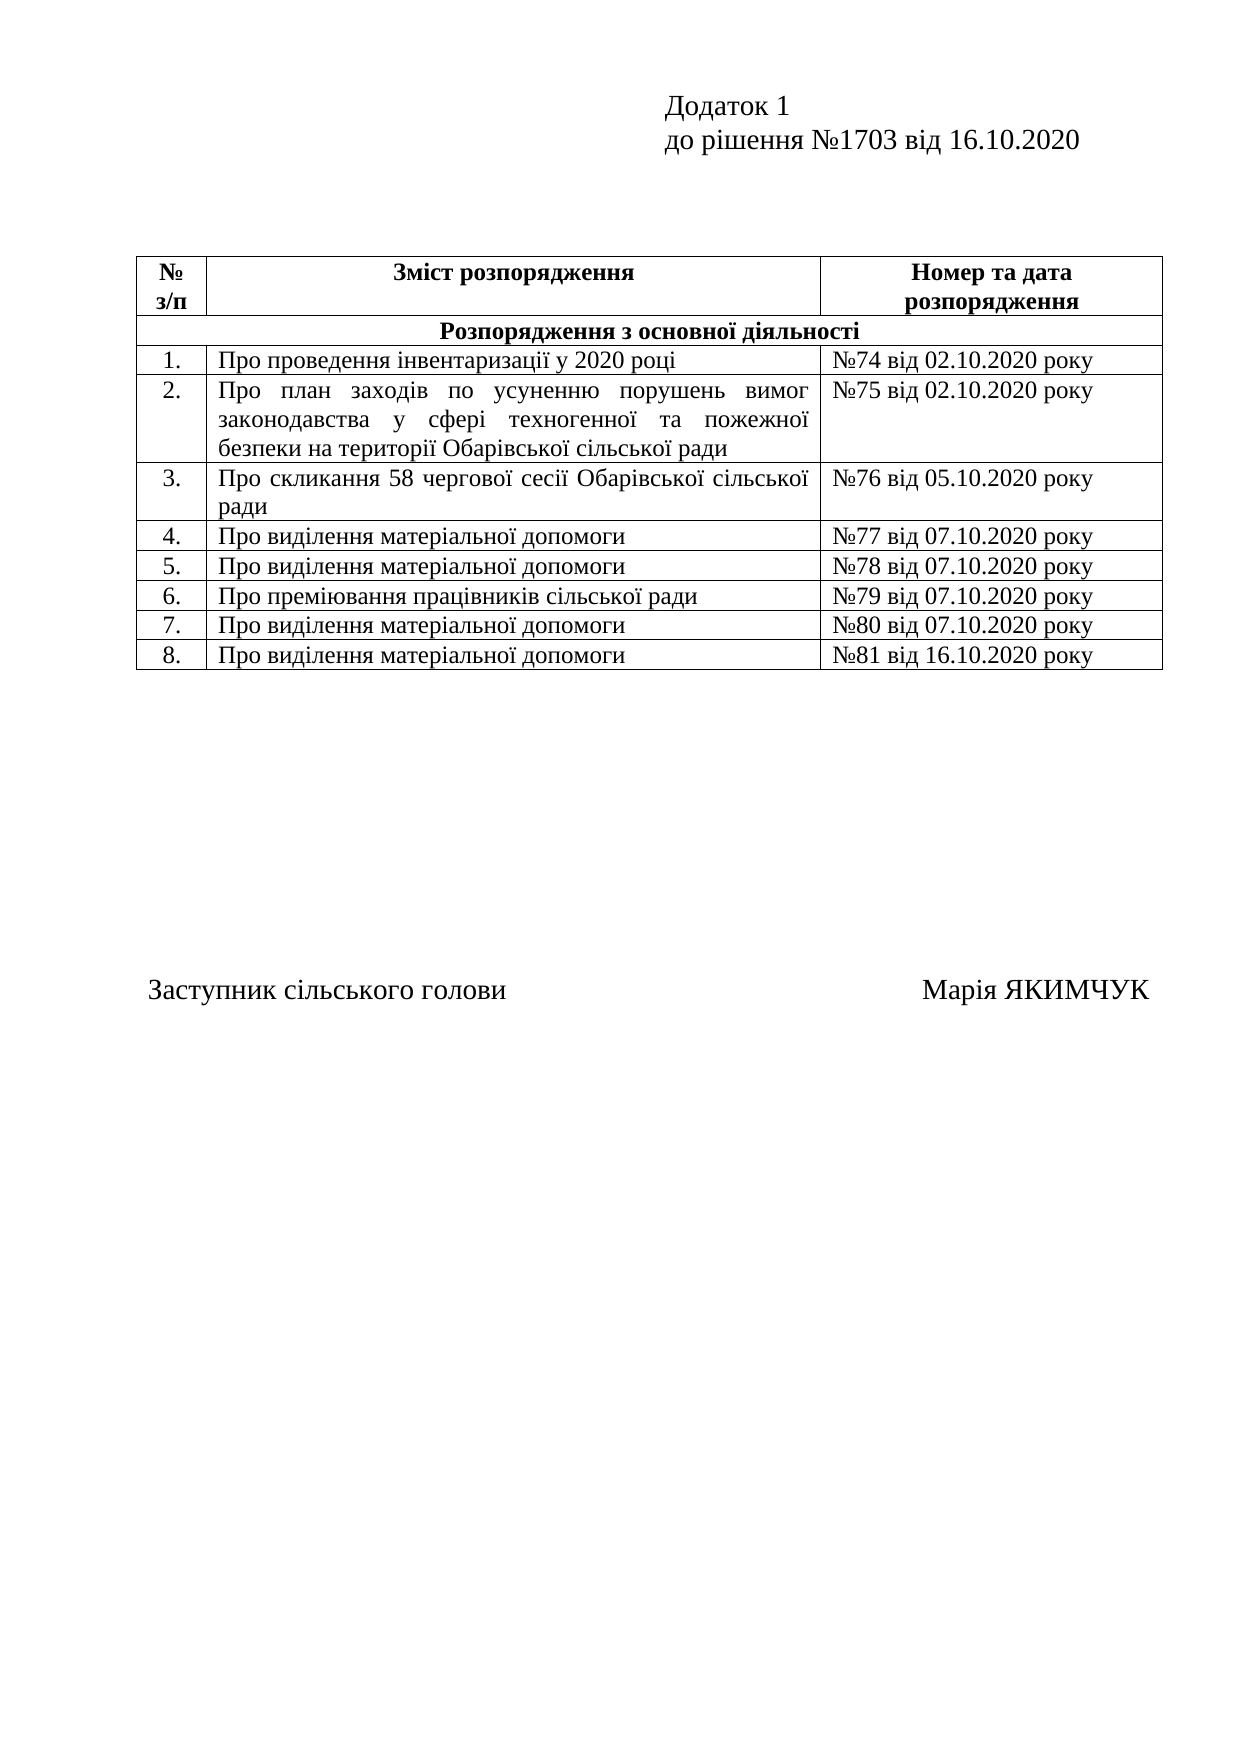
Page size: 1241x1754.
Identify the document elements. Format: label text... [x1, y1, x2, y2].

table_cell Про виділення матеріальної допомоги [207, 640, 820, 669]
table_cell 8. [137, 640, 206, 669]
table_cell №78 від 07.10.2020 року [821, 551, 1162, 580]
table_cell Про виділення матеріальної допомоги [207, 521, 820, 550]
text до рішення №1703 від 16.10.2020 [664, 122, 1152, 156]
table_cell Про план заходів по усуненню порушень вимог законодавства у сфері техногенної та пожежної безпеки на території Обарівської сільської ради [207, 375, 820, 462]
table_cell 7. [137, 611, 206, 639]
table_cell 4. [137, 521, 206, 550]
table_header № з/п [137, 257, 206, 315]
table_cell Про преміювання працівників сільської ради [207, 581, 820, 609]
table_cell №79 від 07.10.2020 року [821, 581, 1162, 609]
table_cell №77 від 07.10.2020 року [821, 521, 1162, 550]
table_cell Про скликання 58 чергової сесії Обарівської сільської ради [207, 463, 820, 520]
table_cell Розпорядження з основної діяльності [137, 316, 1162, 344]
text Заступник сільського голови Марія ЯКИМЧУК [148, 972, 1152, 1006]
table_cell 2. [137, 375, 206, 462]
table_cell №74 від 02.10.2020 року [821, 346, 1162, 374]
text Додаток 1 [664, 88, 1152, 122]
table_header Номер та дата розпорядження [821, 257, 1162, 315]
table_cell №81 від 16.10.2020 року [821, 640, 1162, 669]
table_cell №80 від 07.10.2020 року [821, 611, 1162, 639]
table_cell №76 від 05.10.2020 року [821, 463, 1162, 520]
table_header Зміст розпорядження [207, 257, 820, 315]
table_cell 6. [137, 581, 206, 609]
table_cell 3. [137, 463, 206, 520]
table_cell №75 від 02.10.2020 року [821, 375, 1162, 462]
table_cell Про проведення інвентаризації у 2020 році [207, 346, 820, 374]
table_cell Про виділення матеріальної допомоги [207, 611, 820, 639]
table_cell 1. [137, 346, 206, 374]
table_cell Про виділення матеріальної допомоги [207, 551, 820, 580]
table_cell 5. [137, 551, 206, 580]
